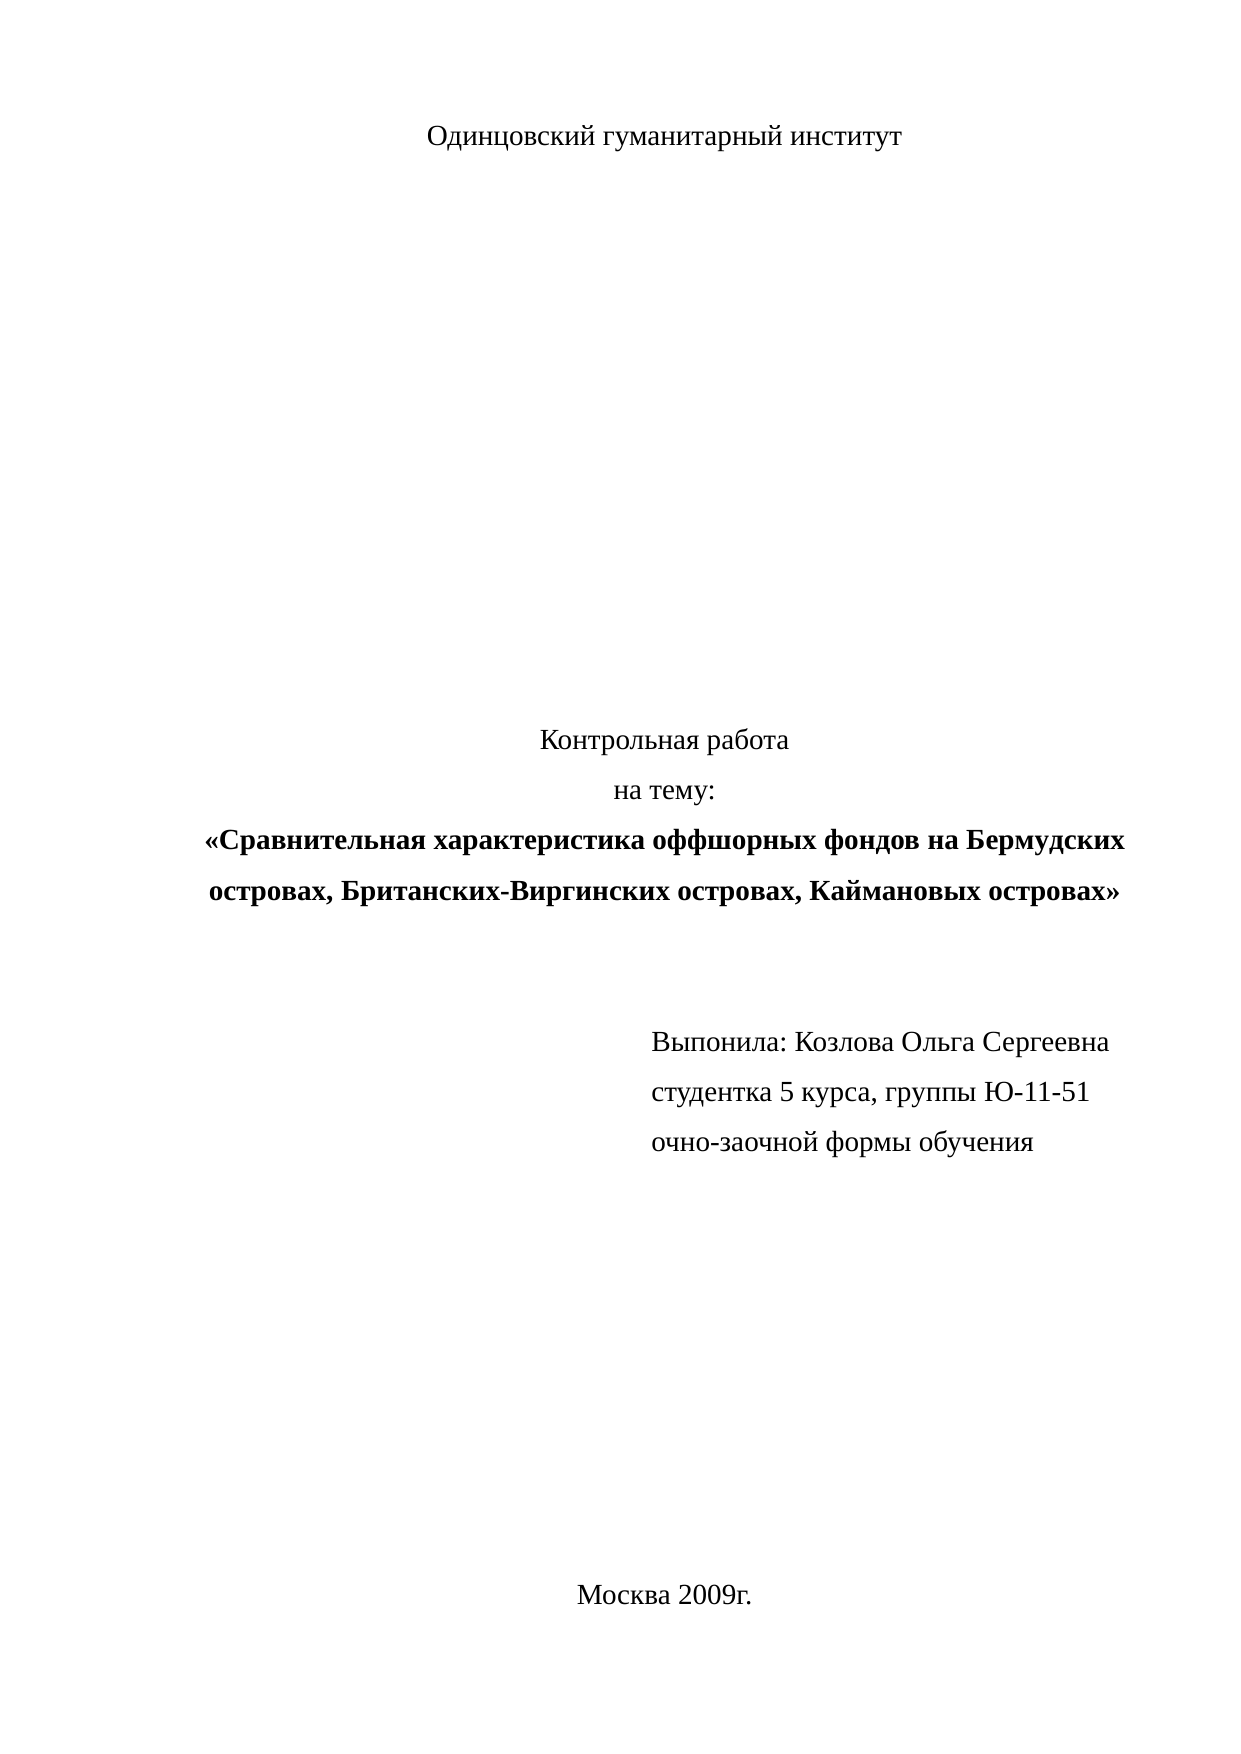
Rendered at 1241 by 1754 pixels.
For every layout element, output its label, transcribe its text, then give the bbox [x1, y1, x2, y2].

text «Сравнительная характеристика оффшорных фондов на Бермудских островах, Британских-Виргинских островах, Каймановых островах» [177, 822, 1152, 906]
text студентка 5 курса, группы Ю-11-51 [177, 1074, 1152, 1108]
text Выпонила: Козлова Ольга Сергеевна [177, 1024, 1152, 1057]
text очно-заочной формы обучения [177, 1124, 1152, 1158]
text на тему: [177, 772, 1152, 806]
text Одинцовский гуманитарный институт [177, 118, 1152, 152]
text Контрольная работа [177, 722, 1152, 755]
text Москва 2009г. [177, 1577, 1152, 1611]
